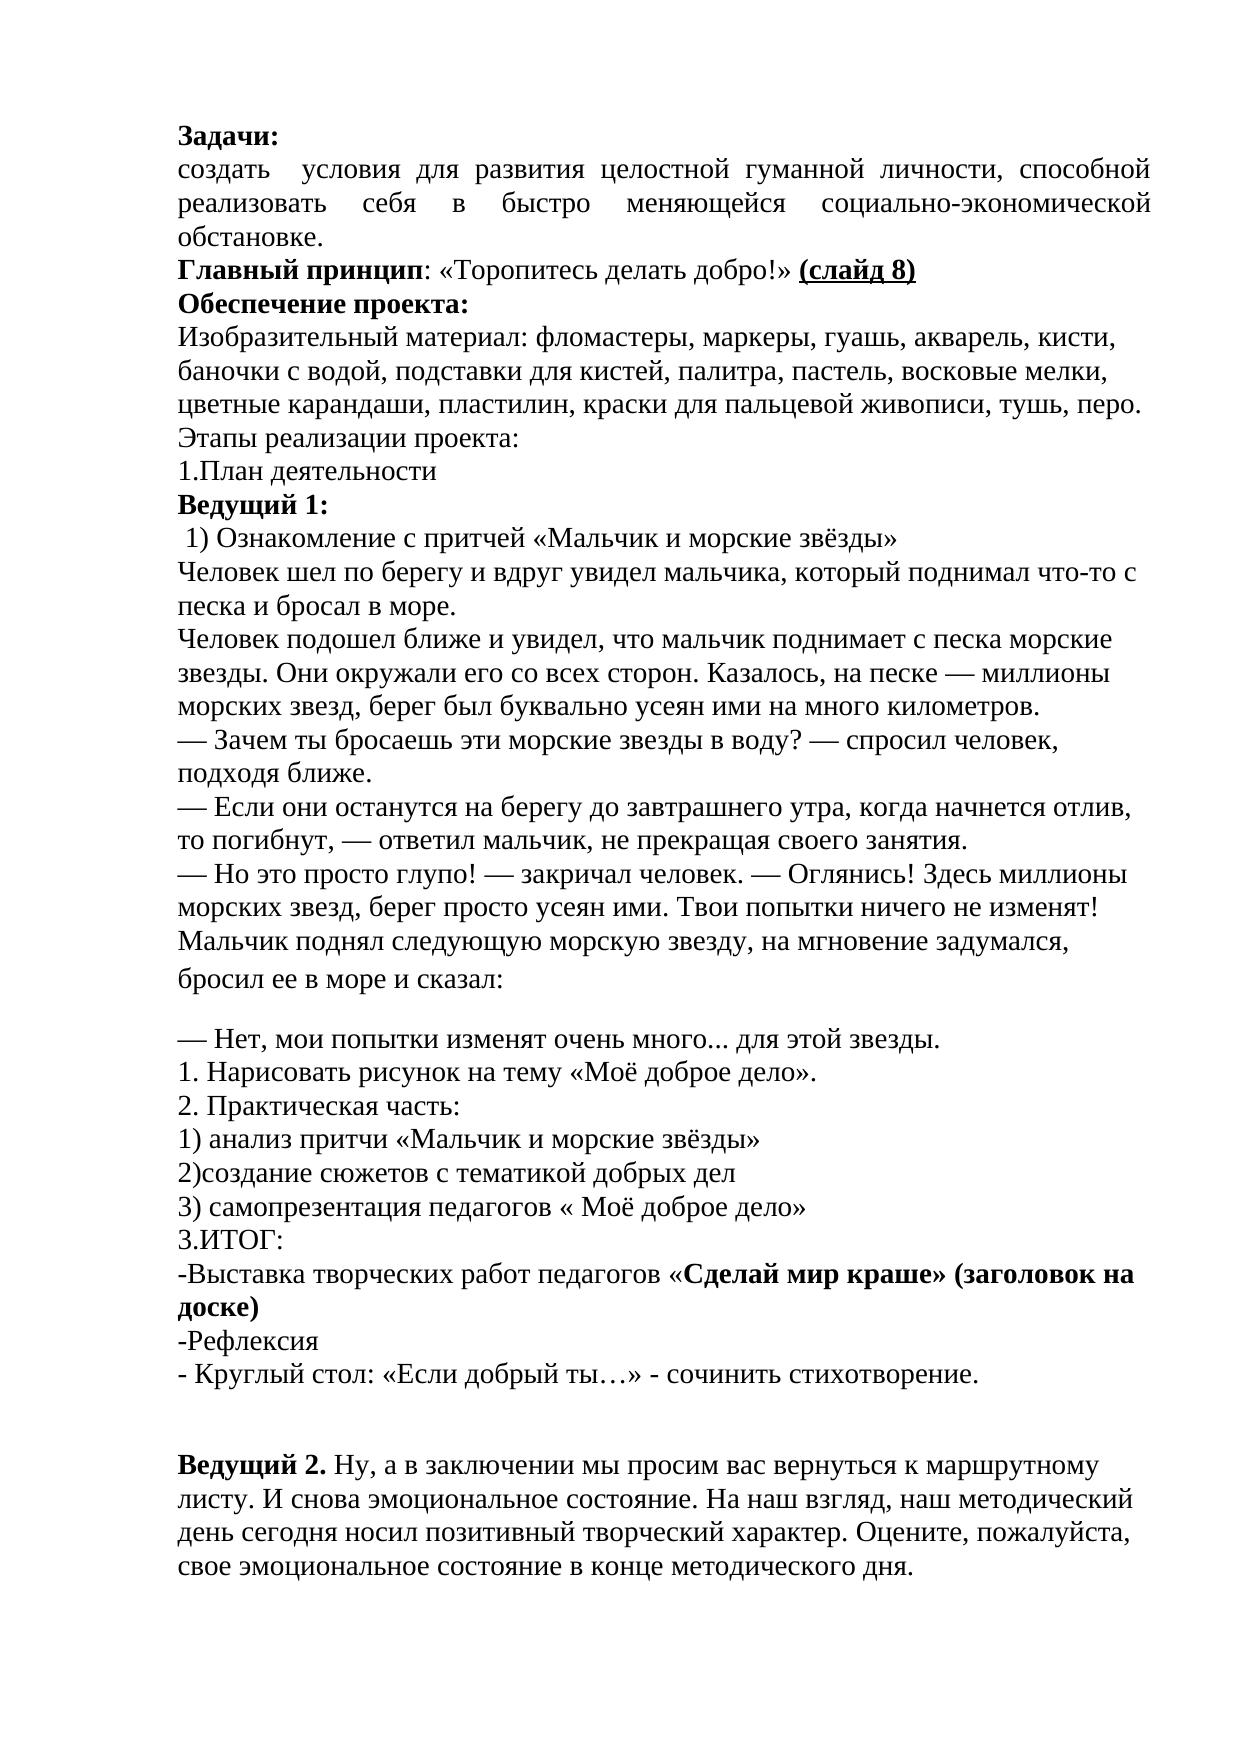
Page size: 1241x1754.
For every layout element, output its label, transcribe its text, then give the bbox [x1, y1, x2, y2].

text Ведущий 2. Ну, а в заключении мы просим вас вернуться к маршрутному листу. И снова эмоциональное состояние. На наш взгляд, наш методический день сегодня носил позитивный творческий характер. Оцените, пожалуйста, свое эмоциональное состояние в конце методического дня. [177, 1447, 1152, 1581]
text Ведущий 1: [177, 487, 1152, 521]
text -Выставка творческих работ педагогов «Сделай мир краше» (заголовок на доске) [177, 1256, 1152, 1323]
text 1) анализ притчи «Мальчик и морские звёзды» [177, 1122, 1152, 1155]
text -Рефлексия [177, 1323, 1152, 1356]
text — Зачем ты бросаешь эти морские звезды в воду? — спросил человек, подходя ближе. [177, 722, 1152, 789]
text 1) Ознакомление с притчей «Мальчик и морские звёзды» [177, 521, 1152, 554]
text Человек подошел ближе и увидел, что мальчик поднимает с песка морские звезды. Они окружали его со всех сторон. Казалось, на песке — миллионы морских звезд, берег был буквально усеян ими на много километров. [177, 621, 1152, 722]
text Изобразительный материал: фломастеры, маркеры, гуашь, акварель, кисти, баночки с водой, подставки для кистей, палитра, пастель, восковые мелки, цветные карандаши, пластилин, краски для пальцевой живописи, тушь, перо. [177, 319, 1152, 420]
text Человек шел по берегу и вдруг увидел мальчика, который поднимал что-то с песка и бросал в море. [177, 554, 1152, 621]
text — Если они останутся на берегу до завтрашнего утра, когда начнется отлив, то погибнут, — ответил мальчик, не прекращая своего занятия. [177, 789, 1152, 856]
text Мальчик поднял следующую морскую звезду, на мгновение задумался, бросил ее в море и сказал: [177, 923, 1152, 995]
text — Но это просто глупо! — закричал человек. — Оглянись! Здесь миллионы морских звезд, берег просто усеян ими. Твои попытки ничего не изменят! [177, 856, 1152, 923]
text 2. Практическая часть: [177, 1088, 1152, 1122]
text 3.ИТОГ: [177, 1222, 1152, 1256]
text Этапы реализации проекта: [177, 420, 1152, 453]
text — Нет, мои попытки изменят очень много... для этой звезды. [177, 1021, 1152, 1054]
text - Круглый стол: «Если добрый ты…» - сочинить стихотворение. [177, 1356, 1152, 1390]
text Обеспечение проекта: [177, 286, 1152, 319]
text Главный принцип: «Торопитесь делать добро!» (слайд 8) [177, 252, 1152, 286]
text 1. Нарисовать рисунок на тему «Моё доброе дело». [177, 1054, 1152, 1088]
text 1.План деятельности [177, 453, 1152, 487]
text Задачи: [177, 118, 1152, 152]
text 2)создание сюжетов с тематикой добрых дел [177, 1155, 1152, 1189]
text создать условия для развития целостной гуманной личности, способной реализовать себя в быстро меняющейся социально-экономической обстановке. [177, 152, 1152, 252]
text 3) самопрезентация педагогов « Моё доброе дело» [177, 1189, 1152, 1222]
